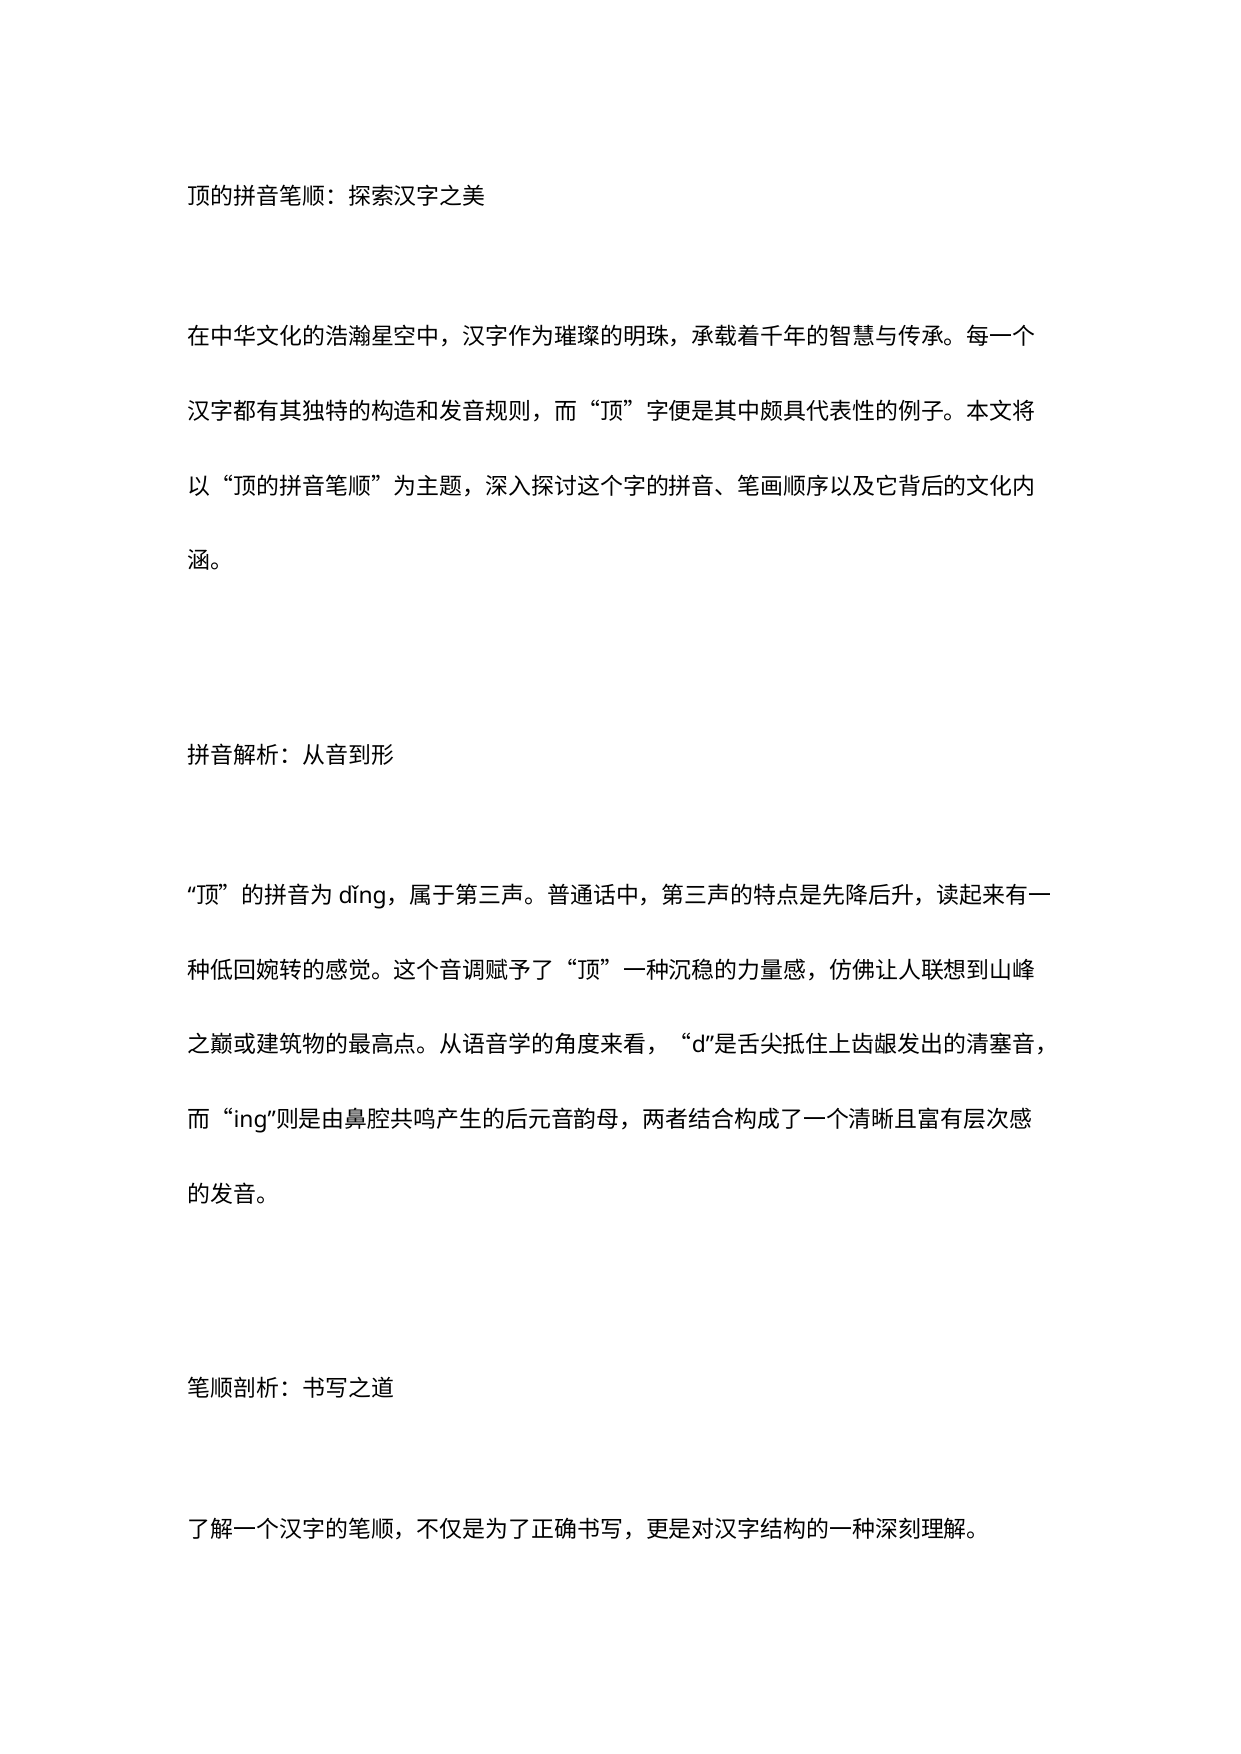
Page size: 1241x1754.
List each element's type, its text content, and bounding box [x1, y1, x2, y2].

text 拼音解析：从音到形 [187, 721, 1053, 786]
text “顶”的拼音为 dǐng，属于第三声。普通话中，第三声的特点是先降后升，读起来有一种低回婉转的感觉。这个音调赋予了“顶”一种沉稳的力量感，仿佛让人联想到山峰之巅或建筑物的最高点。从语音学的角度来看，“d”是舌尖抵住上齿龈发出的清塞音，而“ing”则是由鼻腔共鸣产生的后元音韵母，两者结合构成了一个清晰且富有层次感的发音。 [187, 861, 1053, 1225]
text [187, 1494, 1053, 1559]
text 顶的拼音笔顺：探索汉字之美 [187, 162, 1053, 227]
text 在中华文化的浩瀚星空中，汉字作为璀璨的明珠，承载着千年的智慧与传承。每一个汉字都有其独特的构造和发音规则，而“顶”字便是其中颇具代表性的例子。本文将以“顶的拼音笔顺”为主题，深入探讨这个字的拼音、笔画顺序以及它背后的文化内涵。 [187, 302, 1053, 591]
text 笔顺剖析：书写之道 [187, 1354, 1053, 1419]
